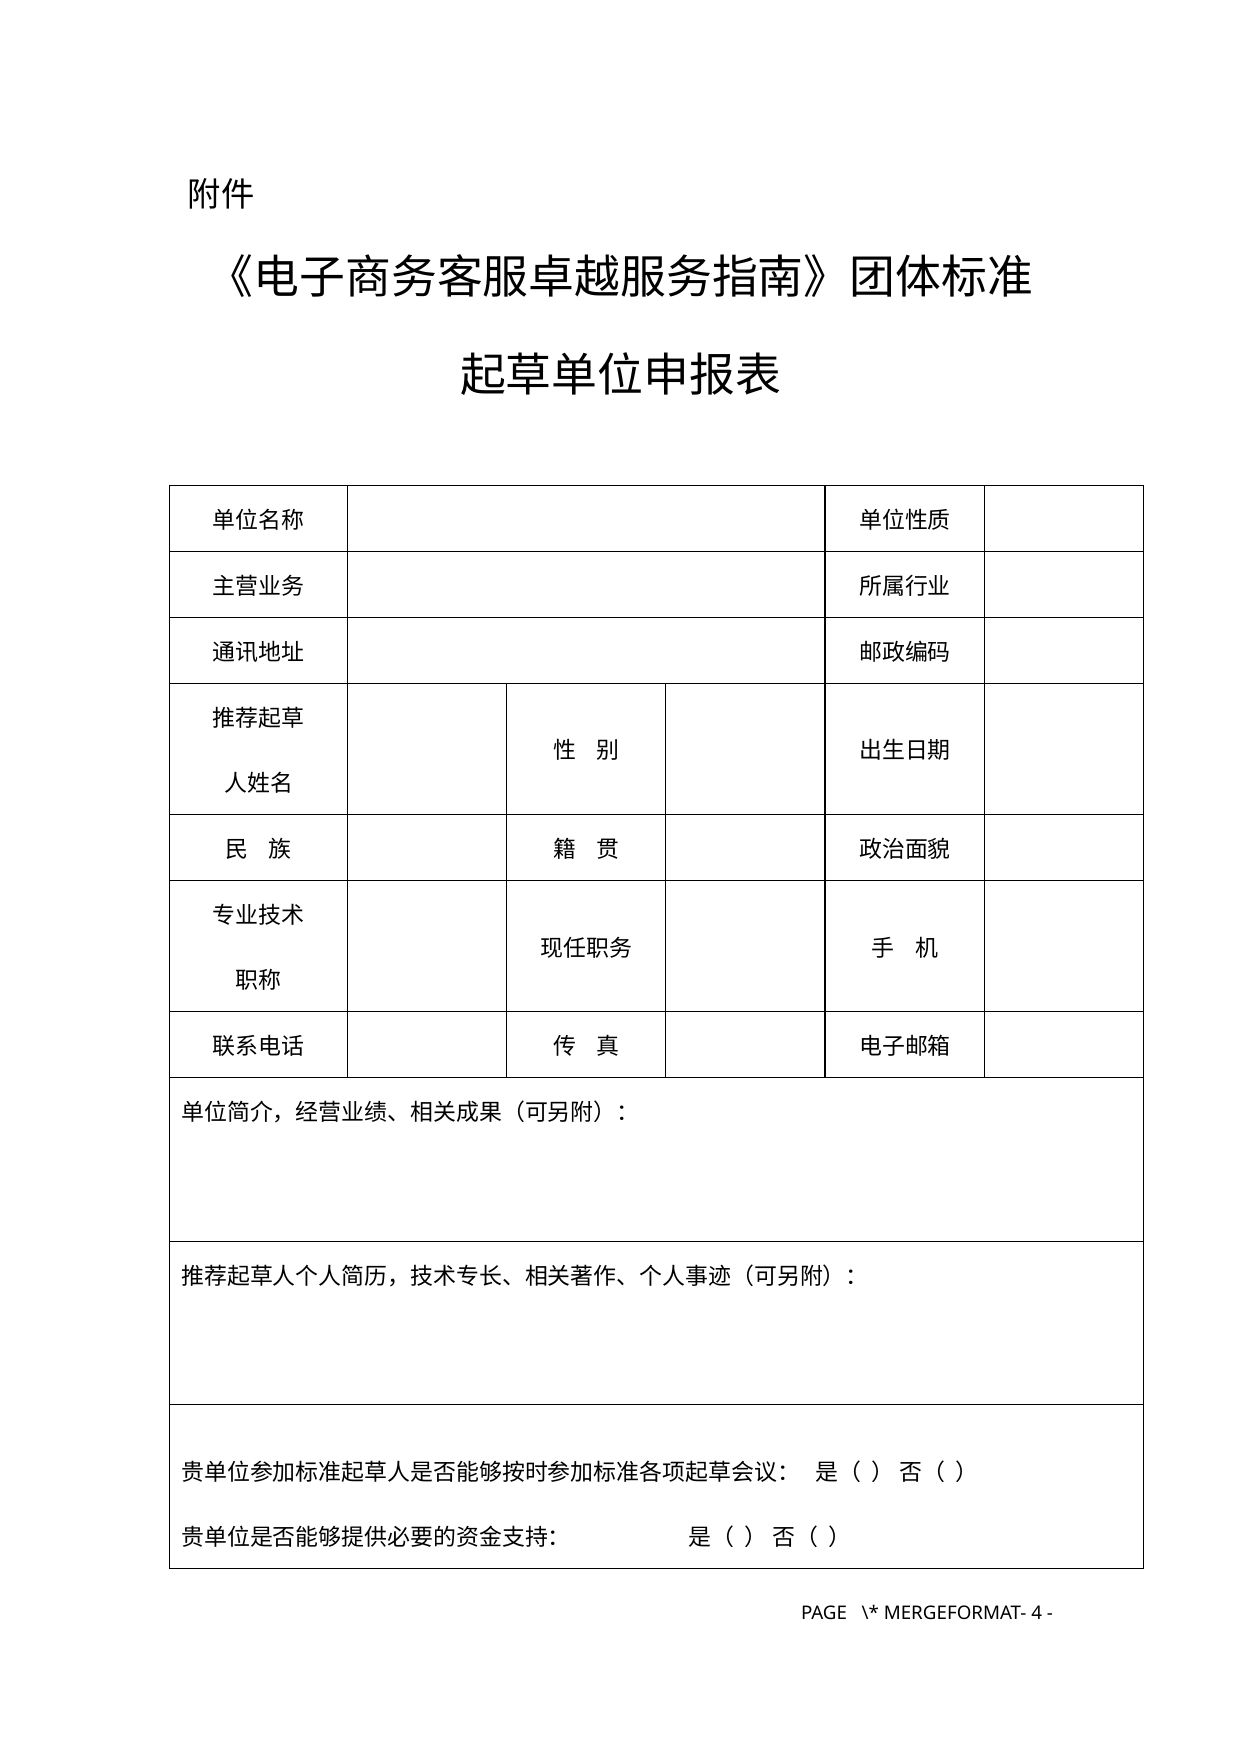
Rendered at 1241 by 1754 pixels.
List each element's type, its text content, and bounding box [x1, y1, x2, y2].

table_cell [666, 1012, 824, 1077]
table_cell [666, 815, 824, 880]
table_cell [666, 881, 824, 1011]
table_cell 通讯地址 [170, 618, 347, 683]
table_cell 政治面貌 [826, 815, 984, 880]
table_cell [985, 881, 1143, 1011]
table_cell 单位简介，经营业绩、相关成果（可另附）： [170, 1078, 1143, 1241]
table_cell 推荐起草 人姓名 [170, 684, 347, 814]
table_cell [985, 618, 1143, 683]
table_cell 电子邮箱 [826, 1012, 984, 1077]
table_header 单位性质 [826, 486, 984, 551]
table_cell 所属行业 [826, 552, 984, 617]
table_header [348, 486, 824, 551]
table_cell 民 族 [170, 815, 347, 880]
table_cell 推荐起草人个人简历，技术专长、相关著作、个人事迹（可另附）： [170, 1242, 1143, 1404]
text 《电子商务客服卓越服务指南》团体标准 [187, 225, 1053, 322]
text 起草单位申报表 [187, 322, 1053, 420]
table_cell [348, 881, 506, 1011]
table_cell [666, 684, 824, 814]
table_cell [348, 815, 506, 880]
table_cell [170, 1405, 1143, 1568]
table_cell 联系电话 [170, 1012, 347, 1077]
table_cell [985, 1012, 1143, 1077]
table_cell [985, 815, 1143, 880]
table_cell 邮政编码 [826, 618, 984, 683]
table_cell [348, 618, 824, 683]
table_header 单位名称 [170, 486, 347, 551]
table_cell 专业技术 职称 [170, 881, 347, 1011]
table_cell 手 机 [826, 881, 984, 1011]
table_cell 传 真 [507, 1012, 665, 1077]
table_cell 出生日期 [826, 684, 984, 814]
table_cell 现任职务 [507, 881, 665, 1011]
table_cell 籍 贯 [507, 815, 665, 880]
table_cell 性 别 [507, 684, 665, 814]
table_cell [348, 552, 824, 617]
table_cell [348, 1012, 506, 1077]
table_cell [985, 552, 1143, 617]
table_header [985, 486, 1143, 551]
table_cell [985, 684, 1143, 814]
text 附件 [187, 160, 1059, 225]
table_cell 主营业务 [170, 552, 347, 617]
table_cell [348, 684, 506, 814]
